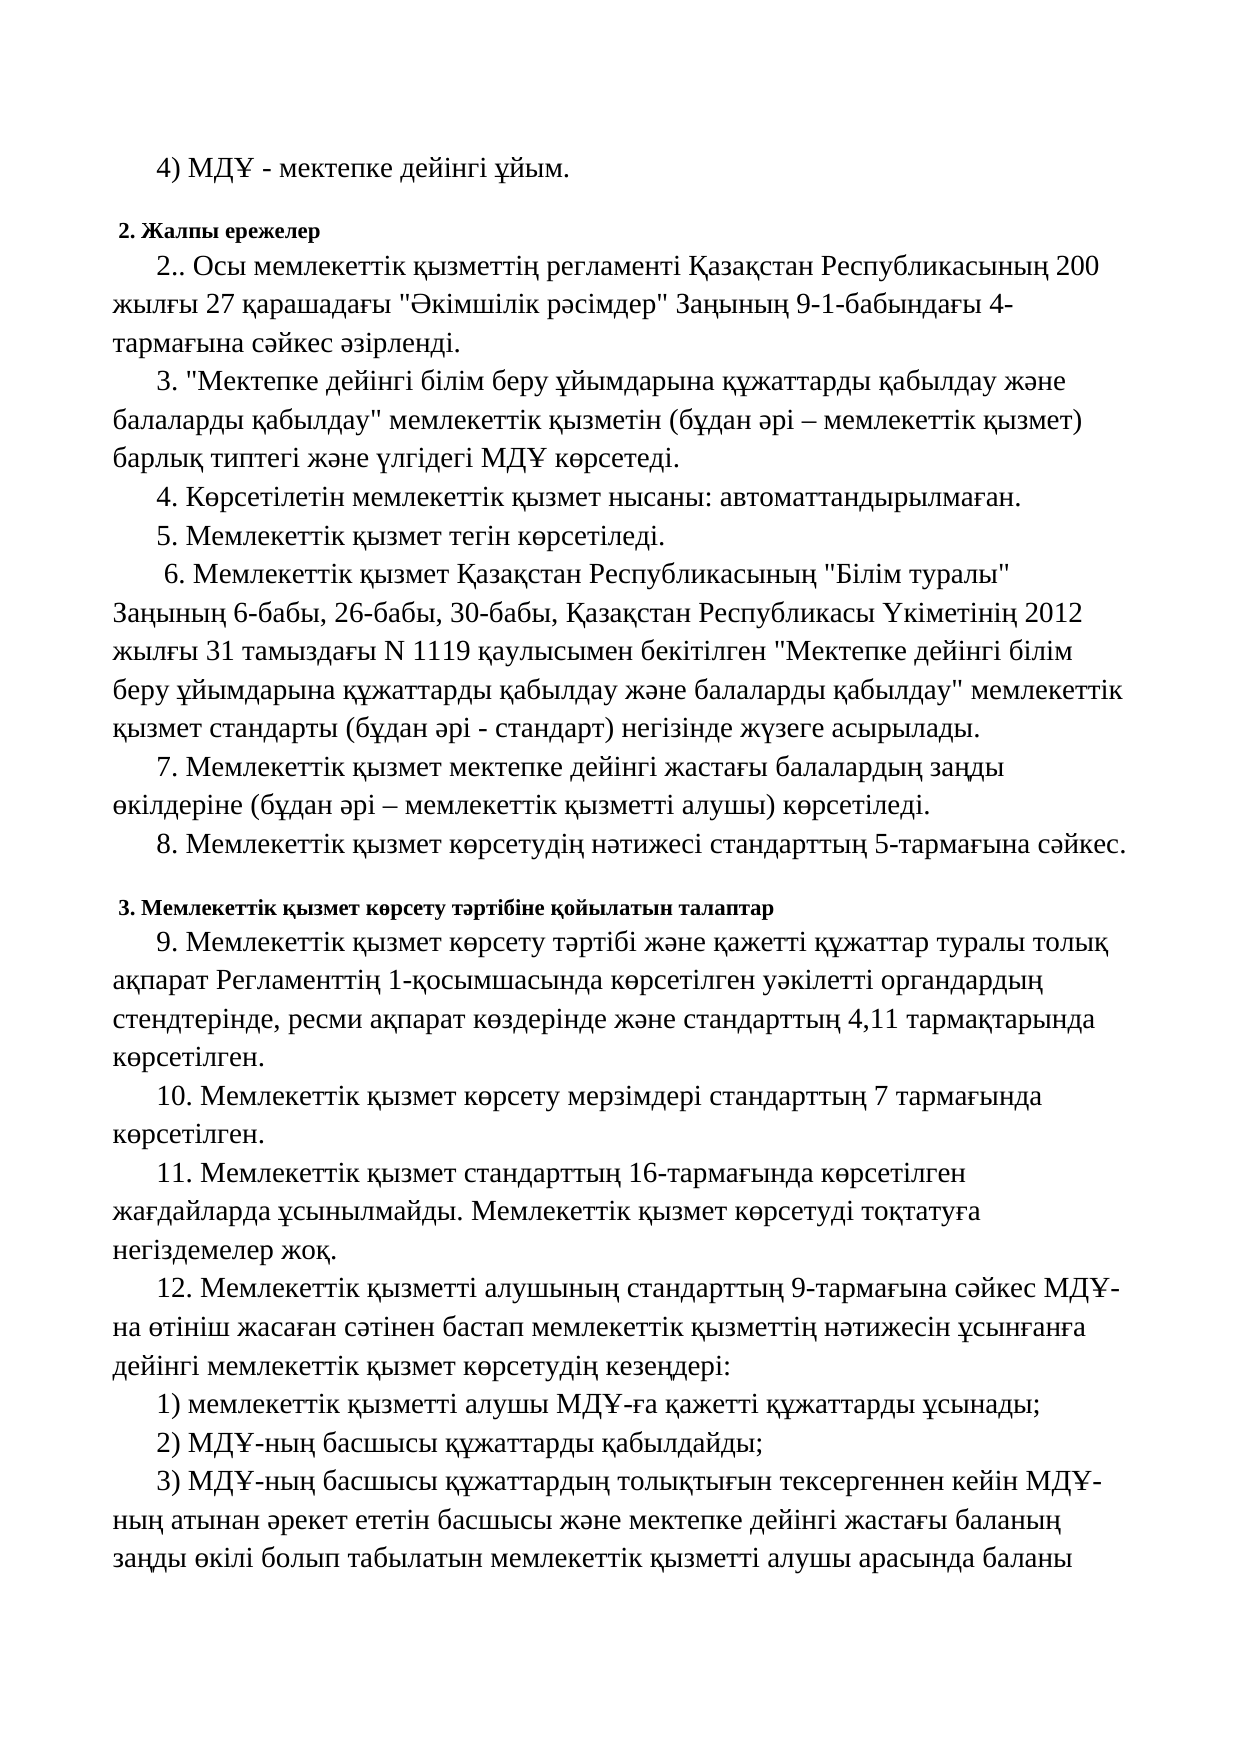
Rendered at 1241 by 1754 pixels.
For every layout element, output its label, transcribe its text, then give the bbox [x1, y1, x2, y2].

text 2. Жалпы ережелер [112, 218, 1128, 244]
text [112, 924, 1128, 1574]
text 3. Мемлекеттік қызмет көрсету тәртібіне қойылатын талаптар [112, 893, 1128, 920]
text 2.. Осы мемлекеттік қызметтің регламенті Қазақстан Республикасының 200 жылғы 27 қарашадағы "Әкімшілік рәсімдер" Заңының 9-1-бабындағы 4-тармағына сәйкес әзірленді. 3. "Мектепке дейінгі білім беру ұйымдарына құжаттарды қабылдау және балаларды қабылдау" мемлекеттік қызметін (бұдан әрі – мемлекеттік қызмет) барлық типтегі және үлгідегі МДҰ көрсетеді. 4. Көрсетілетін мемлекеттік қызмет нысаны: автоматтандырылмаған. 5. Мемлекеттік қызмет тегін көрсетіледі. 6. Мемлекеттік қызмет Қазақстан Республикасының "Білім туралы" Заңының 6-бабы, 26-бабы, 30-бабы, Қазақстан Республикасы Үкіметінің 2012 жылғы 31 тамыздағы N 1119 қаулысымен бекітілген "Мектепке дейінгі білім беру ұйымдарына құжаттарды қабылдау және балаларды қабылдау" мемлекеттік қызмет стандарты (бұдан әрі - стандарт) негізінде жүзеге асырылады. 7. Мемлекеттік қызмет мектепке дейінгі жастағы балалардың заңды өкілдеріне (бұдан әрі – мемлекеттік қызметті алушы) көрсетіледі. 8. Мемлекеттік қызмет көрсетудің нәтижесі стандарттың 5-тармағына сәйкес. [112, 248, 1128, 890]
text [112, 150, 1128, 214]
